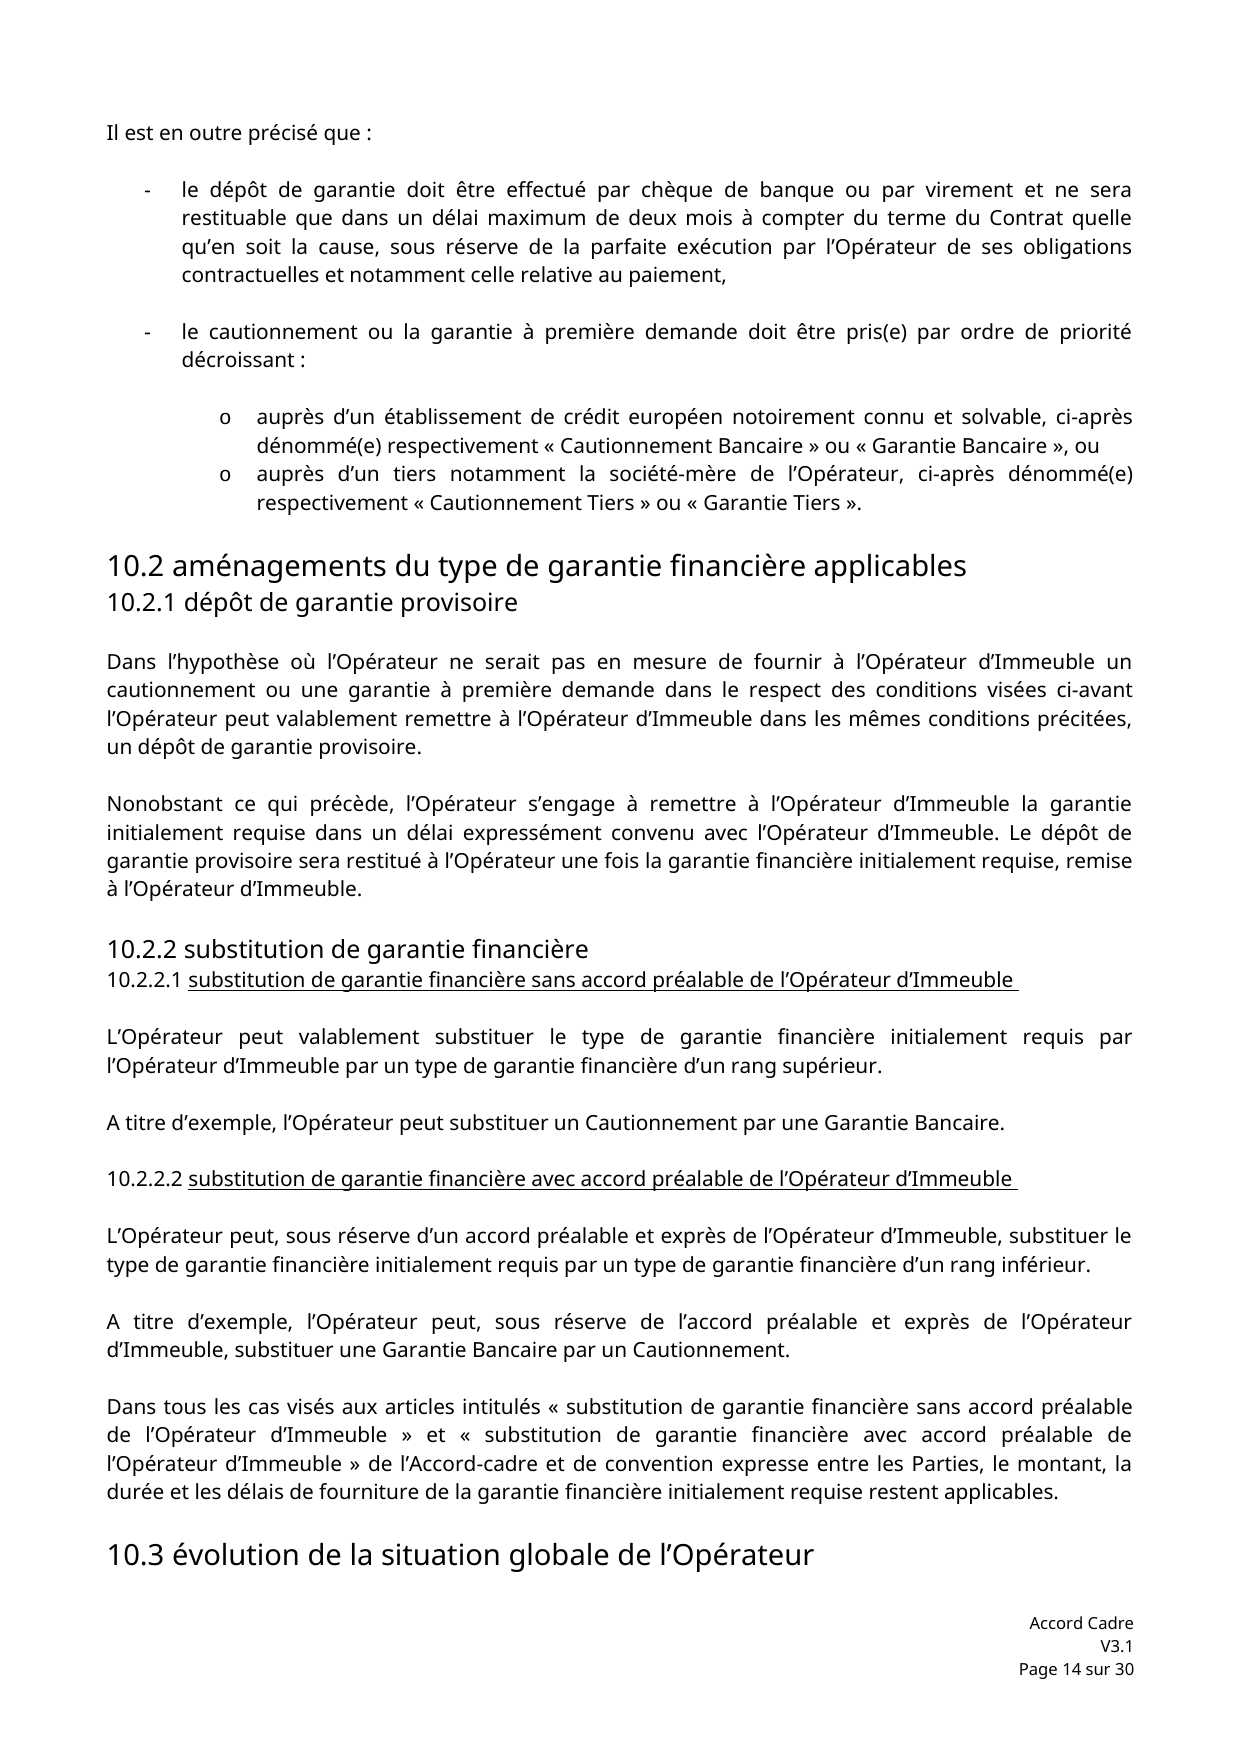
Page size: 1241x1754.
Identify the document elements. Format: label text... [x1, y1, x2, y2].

text dépôt de garantie provisoire [106, 584, 1134, 619]
text L’Opérateur peut, sous réserve d’un accord préalable et exprès de l’Opérateur d’Immeuble, substituer le type de garantie financière initialement requis par un type de garantie financière d’un rang inférieur. [106, 1221, 1134, 1278]
text A titre d’exemple, l’Opérateur peut substituer un Cautionnement par une Garantie Bancaire. [106, 1108, 1134, 1136]
text aménagements du type de garantie financière applicables [106, 545, 1134, 584]
text évolution de la situation globale de l’Opérateur [106, 1534, 1134, 1574]
list auprès d’un tiers notamment la société-mère de l’Opérateur, ci-après dénommé(e) respectivement « Cautionnement Tiers » ou « Garantie Tiers ». [219, 459, 1134, 516]
text Il est en outre précisé que : [106, 118, 1134, 147]
text substitution de garantie financière [106, 931, 1134, 966]
list auprès d’un établissement de crédit européen notoirement connu et solvable, ci-après dénommé(e) respectivement « Cautionnement Bancaire » ou « Garantie Bancaire », ou [219, 402, 1134, 459]
text Dans tous les cas visés aux articles intitulés « substitution de garantie financière sans accord préalable de l’Opérateur d’Immeuble » et « substitution de garantie financière avec accord préalable de l’Opérateur d’Immeuble » de l’Accord-cadre et de convention expresse entre les Parties, le montant, la durée et les délais de fourniture de la garantie financière initialement requise restent applicables. [106, 1392, 1134, 1506]
text Dans l’hypothèse où l’Opérateur ne serait pas en mesure de fournir à l’Opérateur d’Immeuble un cautionnement ou une garantie à première demande dans le respect des conditions visées ci-avant l’Opérateur peut valablement remettre à l’Opérateur d’Immeuble dans les mêmes conditions précitées, un dépôt de garantie provisoire. [106, 647, 1134, 761]
list le dépôt de garantie doit être effectué par chèque de banque ou par virement et ne sera restituable que dans un délai maximum de deux mois à compter du terme du Contrat quelle qu’en soit la cause, sous réserve de la parfaite exécution par l’Opérateur de ses obligations contractuelles et notamment celle relative au paiement, [144, 175, 1134, 289]
text substitution de garantie financière sans accord préalable de l’Opérateur d’Immeuble [106, 966, 1134, 994]
subtitle substitution de garantie financière avec accord préalable de l’Opérateur d’Immeuble [106, 1164, 1134, 1193]
text Nonobstant ce qui précède, l’Opérateur s’engage à remettre à l’Opérateur d’Immeuble la garantie initialement requise dans un délai expressément convenu avec l’Opérateur d’Immeuble. Le dépôt de garantie provisoire sera restitué à l’Opérateur une fois la garantie financière initialement requise, remise à l’Opérateur d’Immeuble. [106, 789, 1134, 903]
text A titre d’exemple, l’Opérateur peut, sous réserve de l’accord préalable et exprès de l’Opérateur d’Immeuble, substituer une Garantie Bancaire par un Cautionnement. [106, 1307, 1134, 1364]
list le cautionnement ou la garantie à première demande doit être pris(e) par ordre de priorité décroissant : [144, 317, 1134, 374]
text L’Opérateur peut valablement substituer le type de garantie financière initialement requis par l’Opérateur d’Immeuble par un type de garantie financière d’un rang supérieur. [106, 1022, 1134, 1079]
